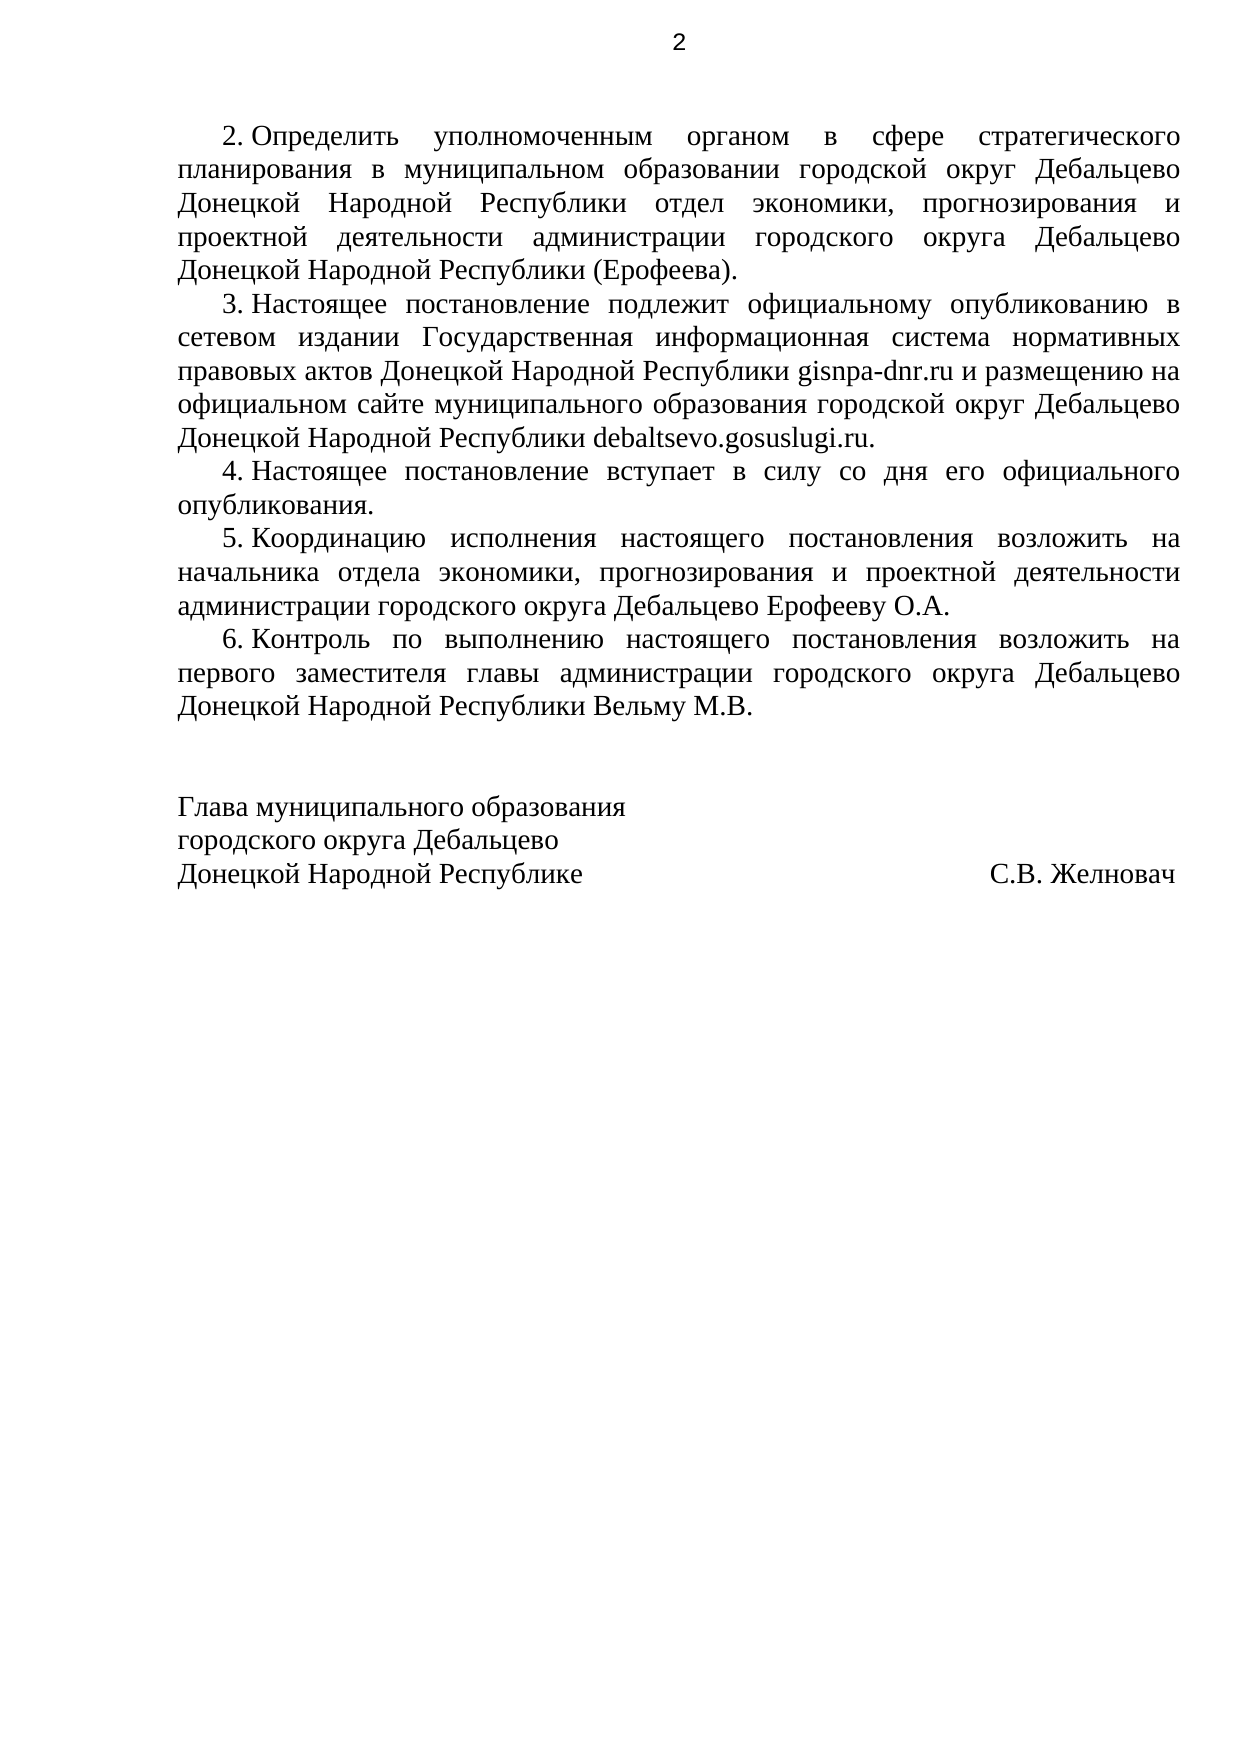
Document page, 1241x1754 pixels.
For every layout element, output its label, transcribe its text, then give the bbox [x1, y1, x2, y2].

list Настоящее постановление вступает в силу со дня его официального опубликования. [177, 453, 1181, 521]
text Глава муниципального образования городского округа Дебальцево Донецкой Народной Республике С.В. Желновач [177, 789, 1181, 889]
list Контроль по выполнению настоящего постановления возложить на первого заместителя главы администрации городского округа Дебальцево Донецкой Народной Республики Вельму М.В. [177, 621, 1181, 722]
list Определить уполномоченным органом в сфере стратегического планирования в муниципальном образовании городской округ Дебальцево Донецкой Народной Республики отдел экономики, прогнозирования и проектной деятельности администрации городского округа Дебальцево Донецкой Народной Республики (Ерофеева). [177, 118, 1181, 286]
list Координацию исполнения настоящего постановления возложить на начальника отдела экономики, прогнозирования и проектной деятельности администрации городского округа Дебальцево Ерофееву О.А. [177, 521, 1181, 621]
list Настоящее постановление подлежит официальному опубликованию в сетевом издании Государственная информационная система нормативных правовых актов Донецкой Народной Республики gisnpa-dnr.ru и размещению на официальном сайте муниципального образования городской округ Дебальцево Донецкой Народной Республики debaltsevo.gosuslugi.ru. [177, 286, 1181, 453]
